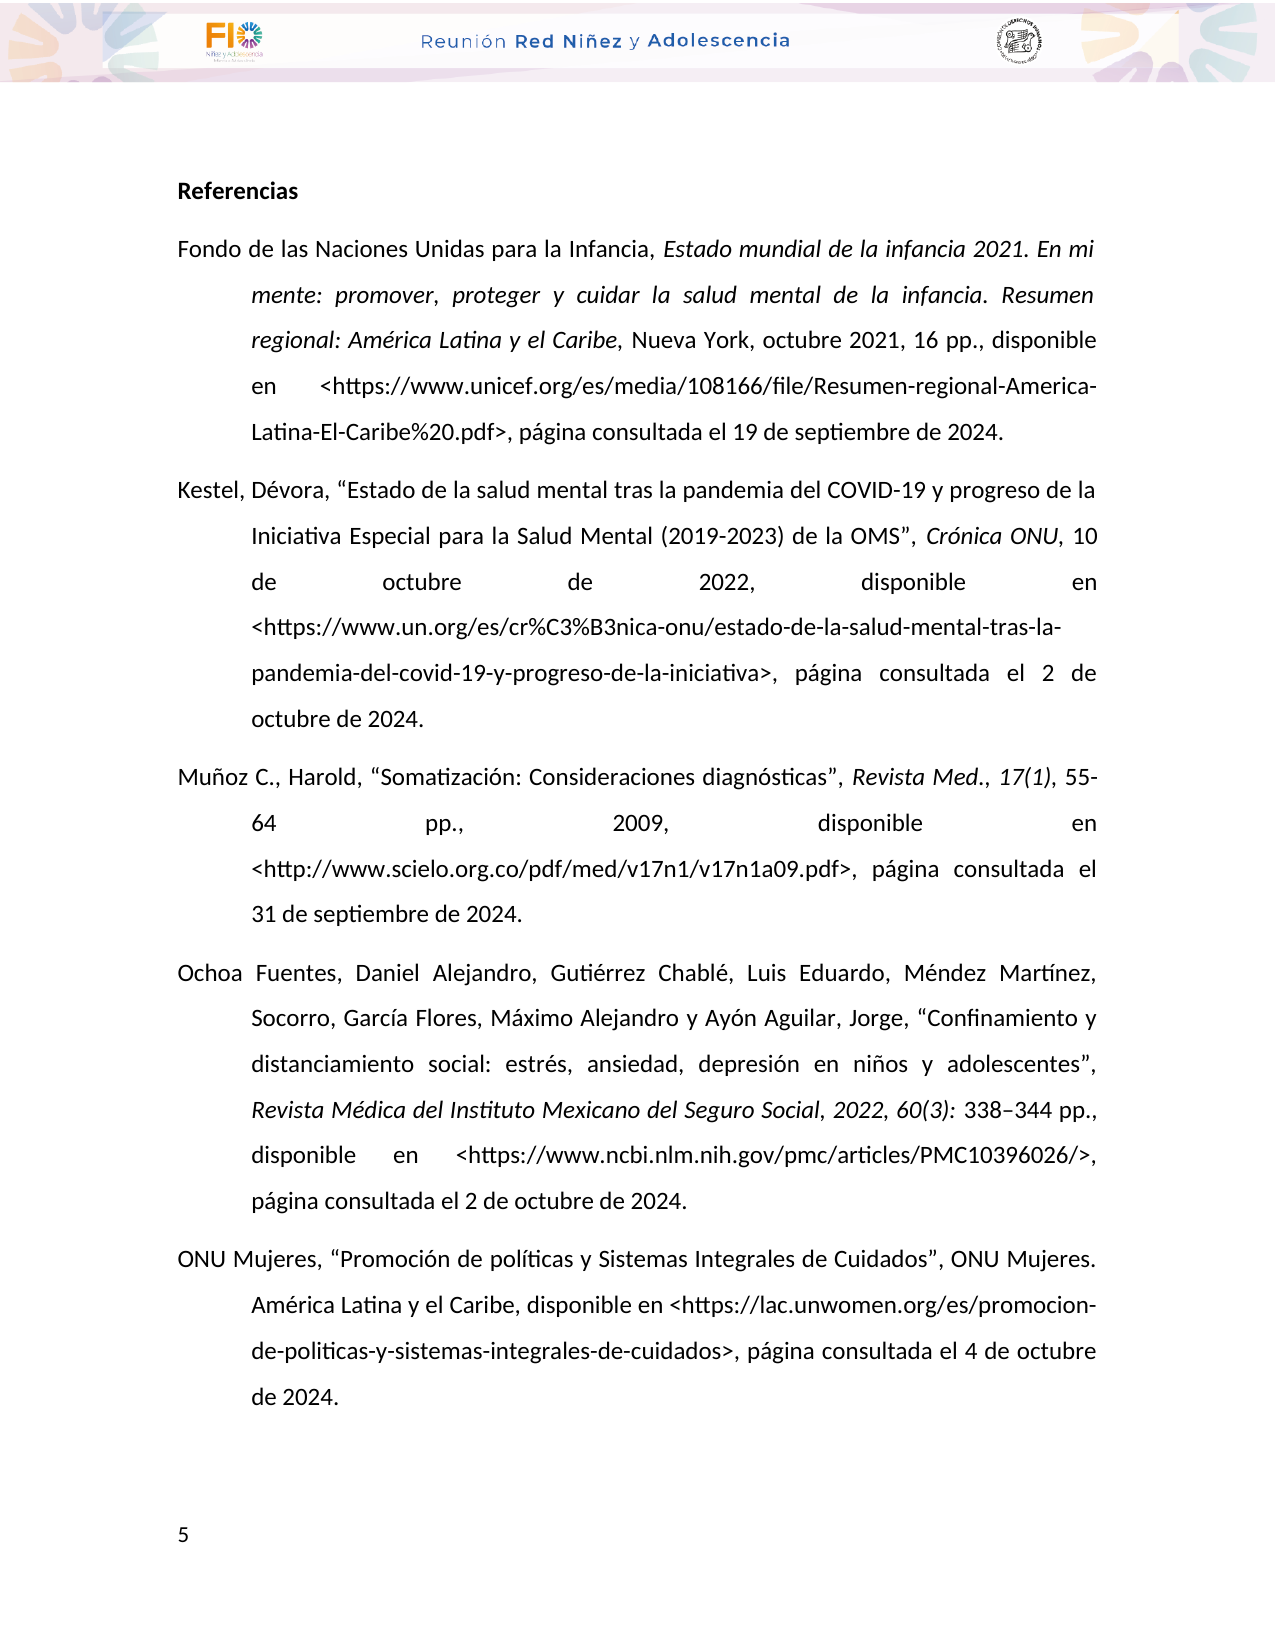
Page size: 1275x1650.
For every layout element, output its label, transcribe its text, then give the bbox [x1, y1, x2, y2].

text Referencias [177, 175, 1098, 206]
text Muñoz C., Harold, “Somatización: Consideraciones diagnósticas”, Revista Med., 17(1), 55-64 pp., 2009, disponible en <http://www.scielo.org.co/pdf/med/v17n1/v17n1a09.pdf>, página consultada el 31 de septiembre de 2024. [177, 761, 1098, 929]
text Ochoa Fuentes, Daniel Alejandro, Gutiérrez Chablé, Luis Eduardo, Méndez Martínez, Socorro, García Flores, Máximo Alejandro y Ayón Aguilar, Jorge, “Confinamiento y distanciamiento social: estrés, ansiedad, depresión en niños y adolescentes”, Revista Médica del Instituto Mexicano del Seguro Social, 2022, 60(3): 338–344 pp., disponible en <https://www.ncbi.nlm.nih.gov/pmc/articles/PMC10396026/>, página consultada el 2 de octubre de 2024. [177, 957, 1098, 1216]
text Kestel, Dévora, “Estado de la salud mental tras la pandemia del COVID-19 y progreso de la Iniciativa Especial para la Salud Mental (2019-2023) de la OMS”, Crónica ONU, 10 de octubre de 2022, disponible en <https://www.un.org/es/cr%C3%B3nica-onu/estado-de-la-salud-mental-tras-la-pandemia-del-covid-19-y-progreso-de-la-iniciativa>, página consultada el 2 de octubre de 2024. [177, 474, 1098, 733]
text ONU Mujeres, “Promoción de políticas y Sistemas Integrales de Cuidados”, ONU Mujeres. América Latina y el Caribe, disponible en <https://lac.unwomen.org/es/promocion-de-politicas-y-sistemas-integrales-de-cuidados>, página consultada el 4 de octubre de 2024. [177, 1243, 1098, 1411]
picture [0, 3, 1275, 84]
text Fondo de las Naciones Unidas para la Infancia, Estado mundial de la infancia 2021. En mi mente: promover, proteger y cuidar la salud mental de la infancia. Resumen regional: América Latina y el Caribe, Nueva York, octubre 2021, 16 pp., disponible en <https://www.unicef.org/es/media/108166/file/Resumen-regional-America-Latina-El-Caribe%20.pdf>, página consultada el 19 de septiembre de 2024. [177, 233, 1098, 447]
